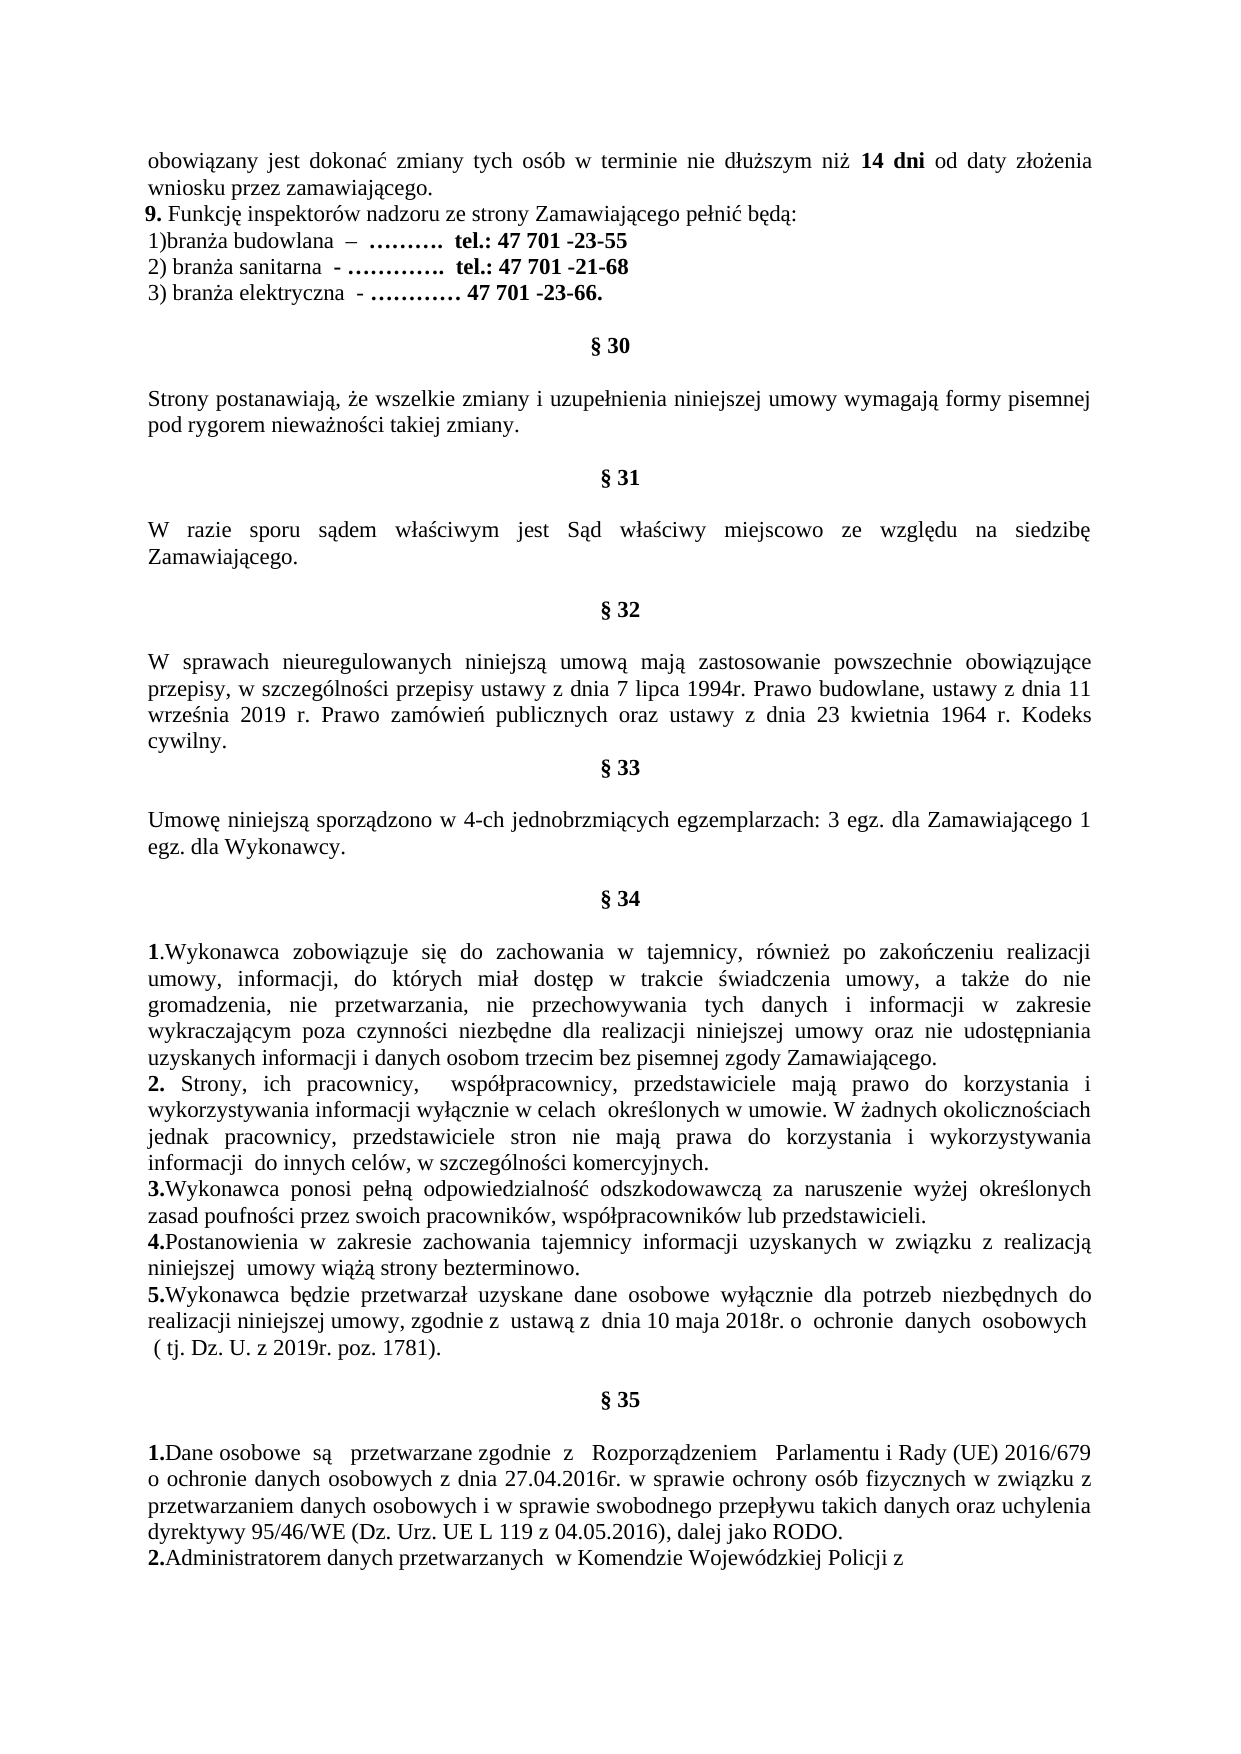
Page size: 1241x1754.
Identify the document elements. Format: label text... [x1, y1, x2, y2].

text 5.Wykonawca będzie przetwarzał uzyskane dane osobowe wyłącznie dla potrzeb niezbędnych do realizacji niniejszej umowy, zgodnie z ustawą z dnia 10 maja 2018r. o ochronie danych osobowych [148, 1281, 1093, 1333]
text § 31 [148, 464, 1093, 490]
text § 35 [148, 1386, 1093, 1413]
text 1.Wykonawca zobowiązuje się do zachowania w tajemnicy, również po zakończeniu realizacji umowy, informacji, do których miał dostęp w trakcie świadczenia umowy, a także do nie gromadzenia, nie przetwarzania, nie przechowywania tych danych i informacji w zakresie wykraczającym poza czynności niezbędne dla realizacji niniejszej umowy oraz nie udostępniania uzyskanych informacji i danych osobom trzecim bez pisemnej zgody Zamawiającego. [148, 938, 1093, 1070]
text Strony postanawiają, że wszelkie zmiany i uzupełnienia niniejszej umowy wymagają formy pisemnej pod rygorem nieważności takiej zmiany. [148, 385, 1093, 437]
text 4.Postanowienia w zakresie zachowania tajemnicy informacji uzyskanych w związku z realizacją niniejszej umowy wiążą strony bezterminowo. [148, 1228, 1093, 1281]
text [148, 148, 1093, 200]
text 2.Administratorem danych przetwarzanych w Komendzie Wojewódzkiej Policji z [148, 1544, 1093, 1571]
text W razie sporu sądem właściwym jest Sąd właściwy miejscowo ze względu na siedzibę Zamawiającego. [148, 517, 1093, 569]
text 1.Dane osobowe są przetwarzane zgodnie z Rozporządzeniem Parlamentu i Rady (UE) 2016/679 o ochronie danych osobowych z dnia 27.04.2016r. w sprawie ochrony osób fizycznych w związku z przetwarzaniem danych osobowych i w sprawie swobodnego przepływu takich danych oraz uchylenia dyrektywy 95/46/WE (Dz. Urz. UE L 119 z 04.05.2016), dalej jako RODO. [148, 1439, 1093, 1544]
text § 32 [148, 596, 1093, 622]
text 2) branża sanitarna - …………. tel.: 47 701 -21-68 [148, 253, 1093, 279]
text § 30 [516, 332, 1093, 358]
text 3.Wykonawca ponosi pełną odpowiedzialność odszkodowawczą za naruszenie wyżej określonych zasad poufności przez swoich pracowników, współpracowników lub przedstawicieli. [148, 1175, 1093, 1228]
text 9. Funkcję inspektorów nadzoru ze strony Zamawiającego pełnić będą: [122, 200, 1093, 227]
text 3) branża elektryczna - ………… 47 701 -23-66. [148, 279, 1093, 306]
text W sprawach nieuregulowanych niniejszą umową mają zastosowanie powszechnie obowiązujące przepisy, w szczególności przepisy ustawy z dnia 7 lipca 1994r. Prawo budowlane, ustawy z dnia 11 września 2019 r. Prawo zamówień publicznych oraz ustawy z dnia 23 kwietnia 1964 r. Kodeks cywilny. [148, 648, 1093, 754]
text ( tj. Dz. U. z 2019r. poz. 1781). [148, 1333, 1093, 1360]
text Umowę niniejszą sporządzono w 4-ch jednobrzmiących egzemplarzach: 3 egz. dla Zamawiającego 1 egz. dla Wykonawcy. [148, 806, 1093, 859]
text 2. Strony, ich pracownicy, współpracownicy, przedstawiciele mają prawo do korzystania i wykorzystywania informacji wyłącznie w celach określonych w umowie. W żadnych okolicznościach jednak pracownicy, przedstawiciele stron nie mają prawa do korzystania i wykorzystywania informacji do innych celów, w szczególności komercyjnych. [148, 1070, 1093, 1175]
text § 33 [148, 754, 1093, 780]
text § 34 [148, 886, 1093, 912]
text 1)branża budowlana – ………. tel.: 47 701 -23-55 [148, 227, 1093, 253]
